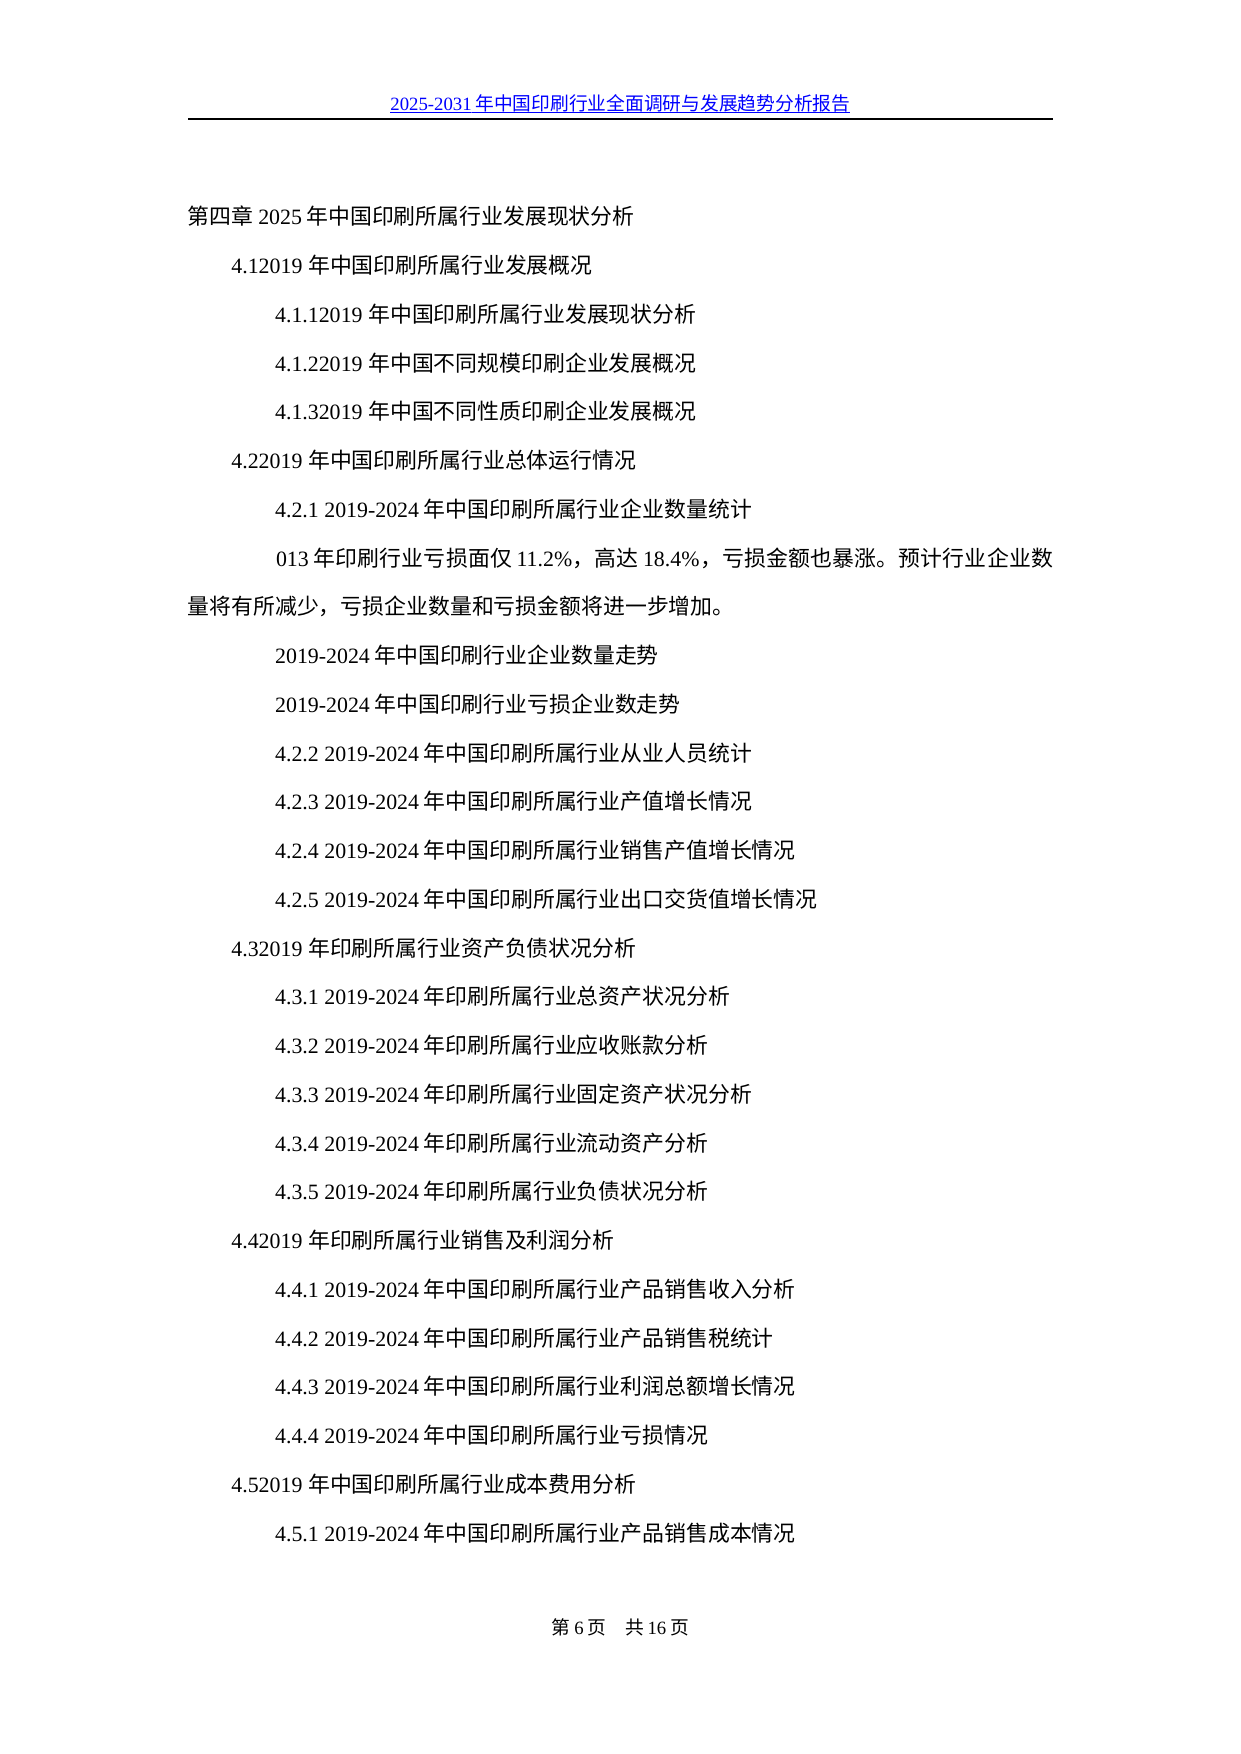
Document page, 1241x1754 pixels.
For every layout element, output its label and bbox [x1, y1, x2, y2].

text [187, 150, 1053, 1548]
